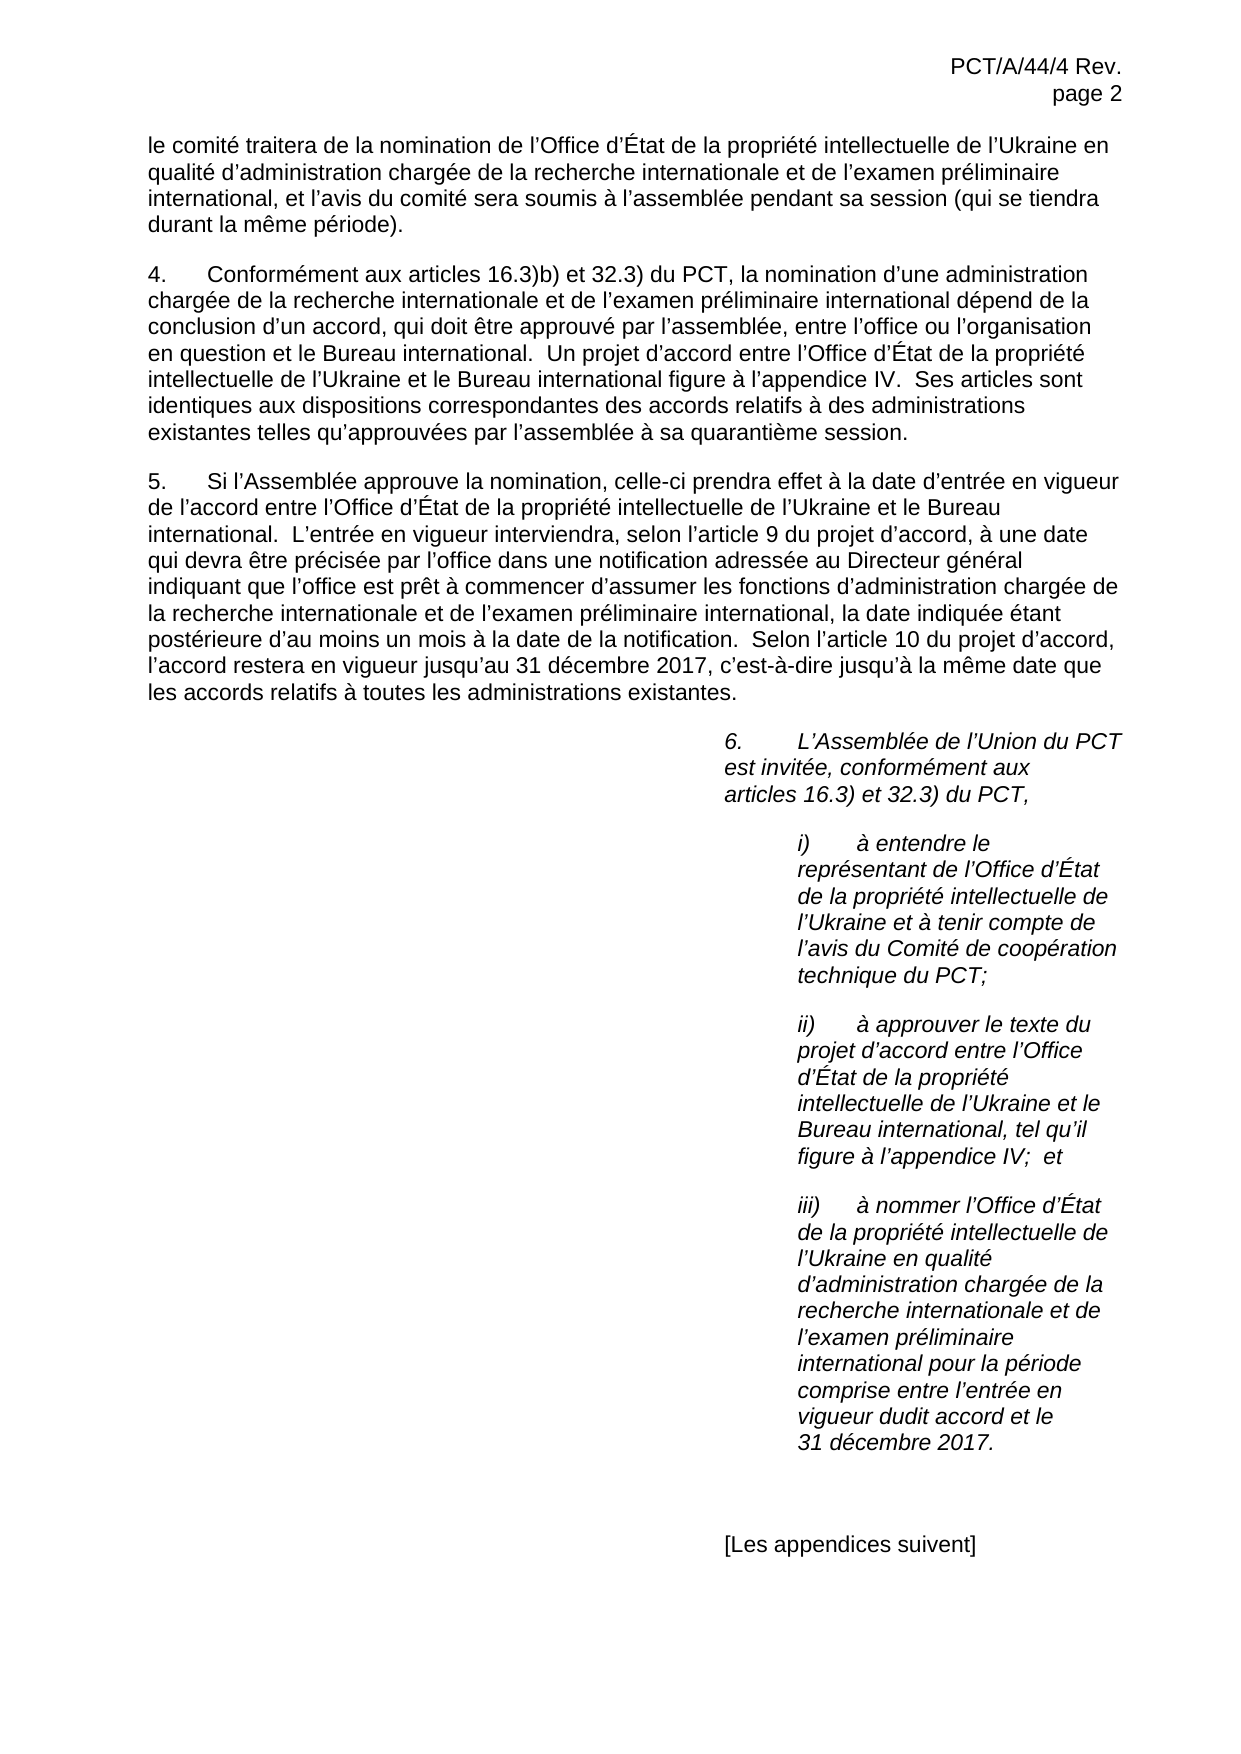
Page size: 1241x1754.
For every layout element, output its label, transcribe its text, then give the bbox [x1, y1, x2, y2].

text L’Assemblée de l’Union du PCT est invitée, conformément aux articles 16.3) et 32.3) du PCT, [724, 728, 1122, 807]
list à nommer l’Office d’État de la propriété intellectuelle de l’Ukraine en qualité d’administration chargée de la recherche internationale et de l’examen préliminaire international pour la période comprise entre l’entrée en vigueur dudit accord et le 31 décembre 2017. [797, 1192, 1122, 1456]
text [Les appendices suivent] [724, 1531, 1122, 1558]
list à entendre le représentant de l’Office d’État de la propriété intellectuelle de l’Ukraine et à tenir compte de l’avis du Comité de coopération technique du PCT; [797, 830, 1122, 988]
text Si l’Assemblée approuve la nomination, celle-ci prendra effet à la date d’entrée en vigueur de l’accord entre l’Office d’État de la propriété intellectuelle de l’Ukraine et le Bureau international. L’entrée en vigueur interviendra, selon l’article 9 du projet d’accord, à une date qui devra être précisée par l’office dans une notification adressée au Directeur général indiquant que l’office est prêt à commencer d’assumer les fonctions d’administration chargée de la recherche internationale et de l’examen préliminaire international, la date indiquée étant postérieure d’au moins un mois à la date de la notification. Selon l’article 10 du projet d’accord, l’accord restera en vigueur jusqu’au 31 décembre 2017, c’est-à-dire jusqu’à la même date que les accords relatifs à toutes les administrations existantes. [148, 468, 1122, 705]
text Conformément aux articles 16.3)b) et 32.3) du PCT, la nomination d’une administration chargée de la recherche internationale et de l’examen préliminaire international dépend de la conclusion d’un accord, qui doit être approuvé par l’assemblée, entre l’office ou l’organisation en question et le Bureau international. Un projet d’accord entre l’Office d’État de la propriété intellectuelle de l’Ukraine et le Bureau international figure à l’appendice IV. Ses articles sont identiques aux dispositions correspondantes des accords relatifs à des administrations existantes telles qu’approuvées par l’assemblée à sa quarantième session. [148, 261, 1122, 445]
list à approuver le texte du projet d’accord entre l’Office d’État de la propriété intellectuelle de l’Ukraine et le Bureau international, tel qu’il figure à l’appendice IV; et [797, 1011, 1122, 1169]
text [148, 132, 1122, 238]
